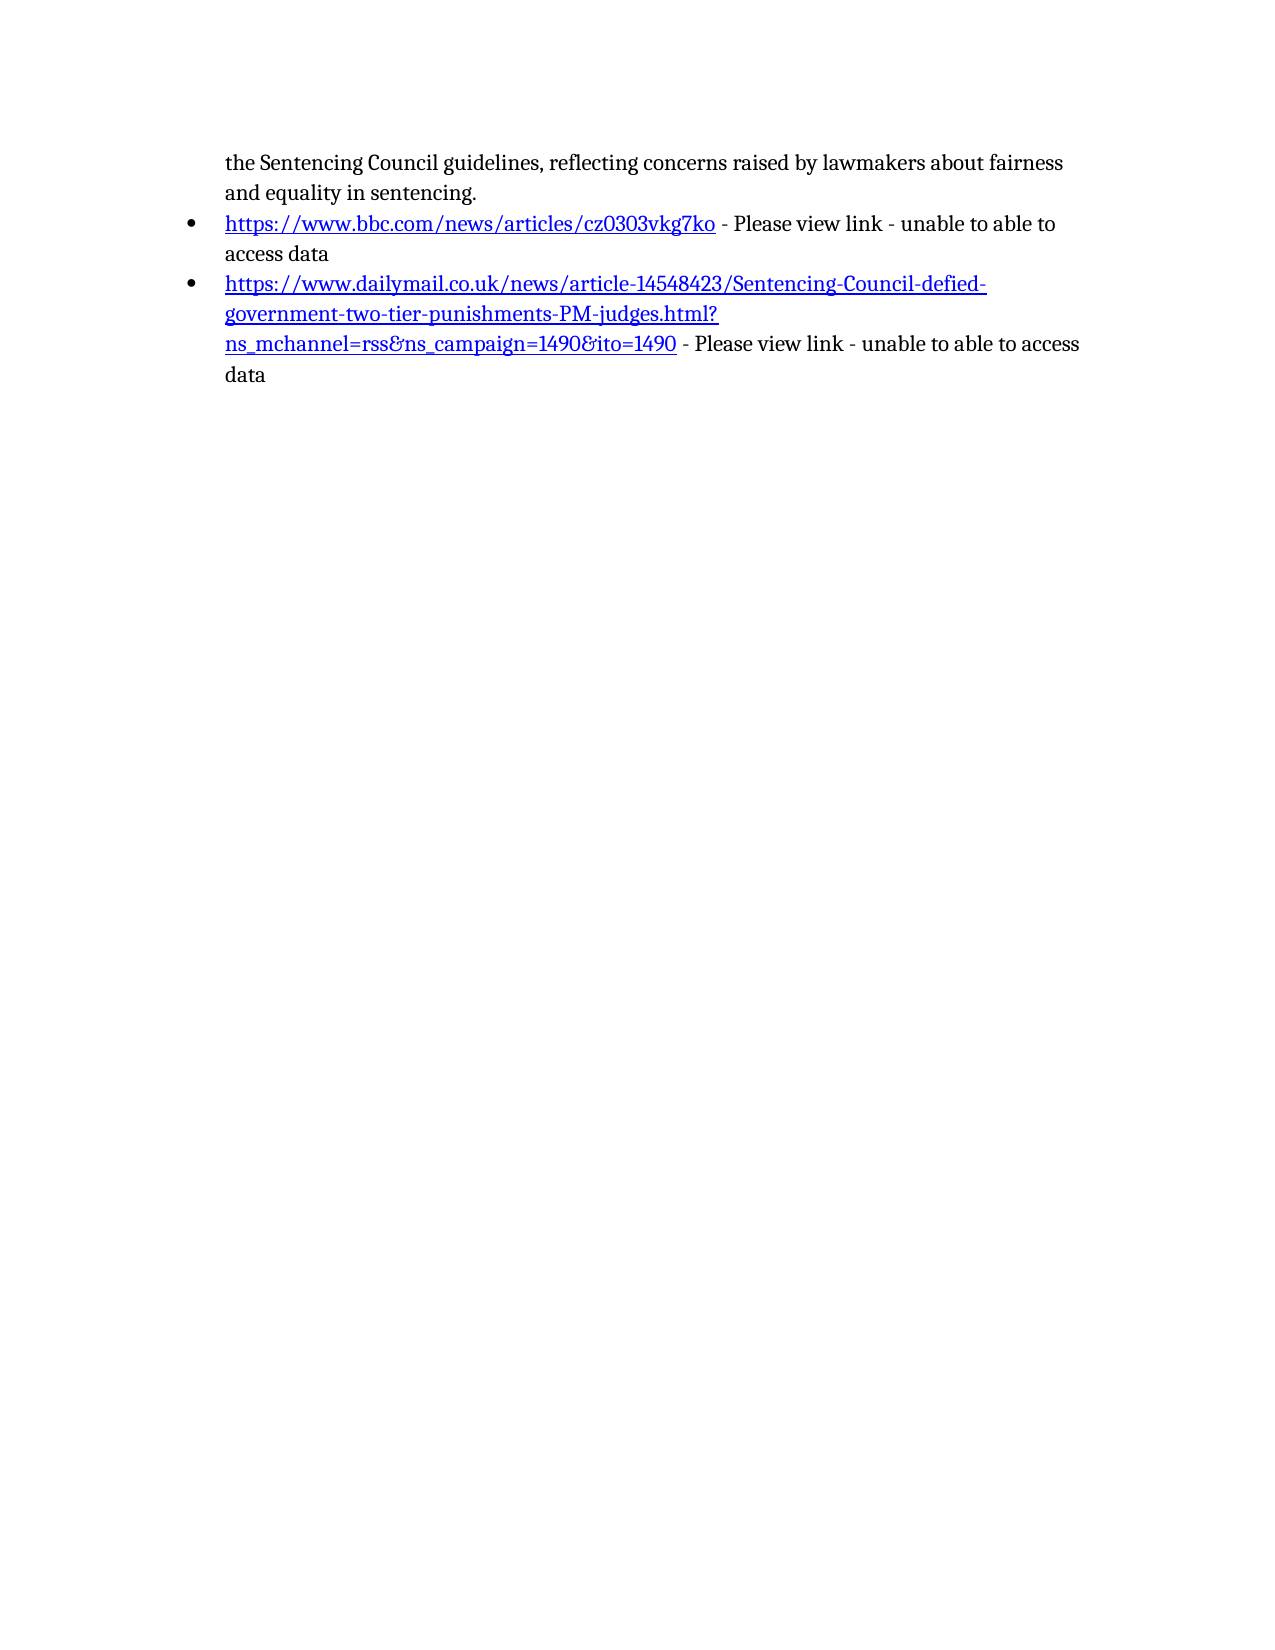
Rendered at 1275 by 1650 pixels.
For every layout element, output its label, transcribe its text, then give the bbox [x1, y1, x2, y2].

list https://www.dailymail.co.uk/news/article-14548423/Sentencing-Council-defied-government-two-tier-punishments-PM-judges.html?ns_mchannel=rss&ns_campaign=1490&ito=1490 - Please view link - unable to able to access data [187, 271, 1087, 388]
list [187, 150, 1087, 207]
list https://www.bbc.com/news/articles/cz0303vkg7ko - Please view link - unable to able to access data [187, 210, 1087, 267]
